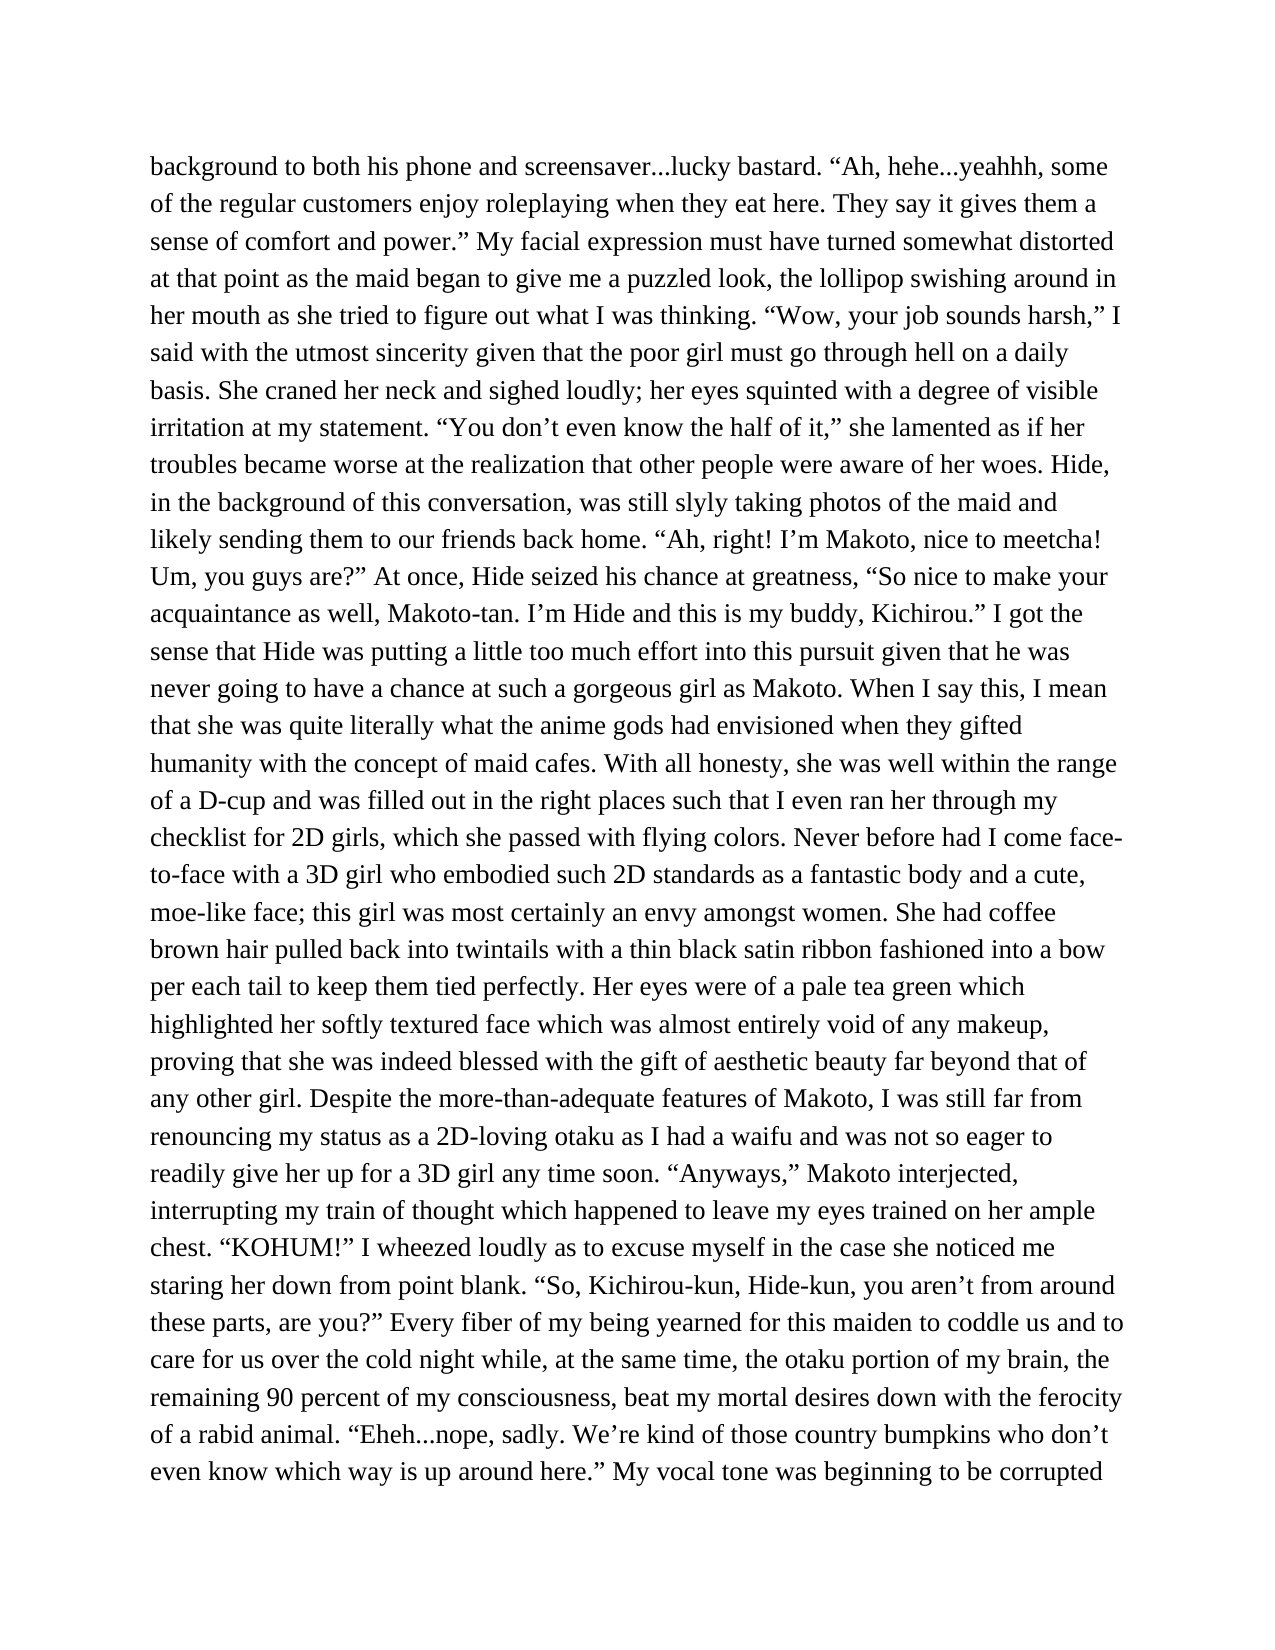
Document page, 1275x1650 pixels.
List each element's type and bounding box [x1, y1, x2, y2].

text [150, 150, 1125, 1486]
